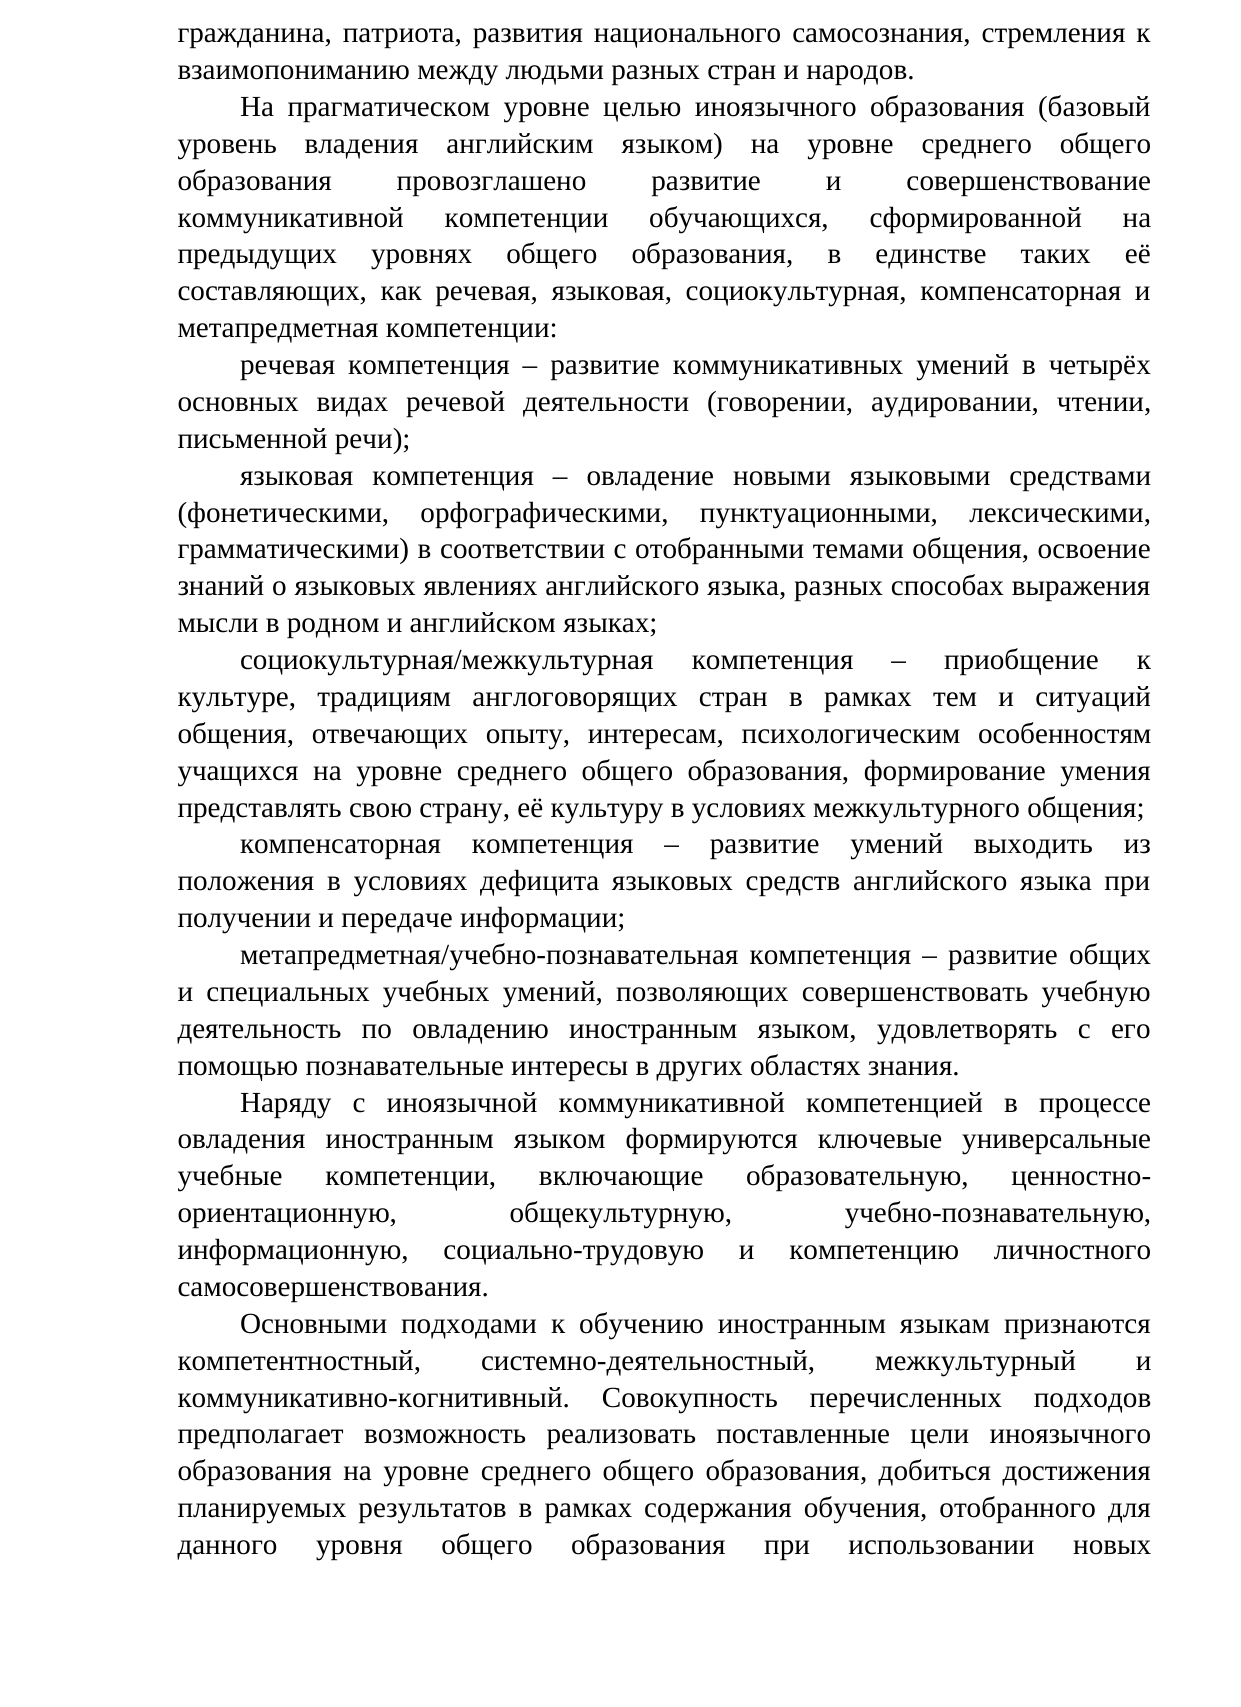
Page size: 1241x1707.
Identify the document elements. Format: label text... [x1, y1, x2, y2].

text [177, 1306, 1152, 1561]
text языковая компетенция – овладение новыми языковыми средствами (фонетическими, орфографическими, пунктуационными, лексическими, грамматическими) в соответствии с отобранными темами общения, освоение знаний о языковых явлениях английского языка, разных способах выражения мысли в родном и английском языках; [177, 458, 1152, 639]
text речевая компетенция – развитие коммуникативных умений в четырёх основных видах речевой деятельности (говорении, аудировании, чтении, письменной речи); [177, 347, 1152, 454]
text На прагматическом уровне целью иноязычного образования (базовый уровень владения английским языком) на уровне среднего общего образования провозглашено развитие и совершенствование коммуникативной компетенции обучающихся, сформированной на предыдущих уровнях общего образования, в единстве таких её составляющих, как речевая, языковая, социокультурная, компенсаторная и метапредметная компетенции: [177, 89, 1152, 344]
text социокультурная/межкультурная компетенция – приобщение к культуре, традициям англоговорящих стран в рамках тем и ситуаций общения, отвечающих опыту, интересам, психологическим особенностям учащихся на уровне среднего общего образования, формирование умения представлять свою страну, её культуру в условиях межкультурного общения; [177, 642, 1152, 823]
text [177, 15, 1152, 86]
text метапредметная/учебно-познавательная компетенция – развитие общих и специальных учебных умений, позволяющих совершенствовать учебную деятельность по овладению иностранным языком, удовлетворять с его помощью познавательные интересы в других областях знания. [177, 937, 1152, 1081]
text Наряду с иноязычной коммуникативной компетенцией в процессе овладения иностранным языком формируются ключевые универсальные учебные компетенции, включающие образовательную, ценностно-ориентационную, общекультурную, учебно-познавательную, информационную, социально-трудовую и компетенцию личностного самосовершенствования. [177, 1085, 1152, 1303]
text компенсаторная компетенция – развитие умений выходить из положения в условиях дефицита языковых средств английского языка при получении и передаче информации; [177, 827, 1152, 934]
